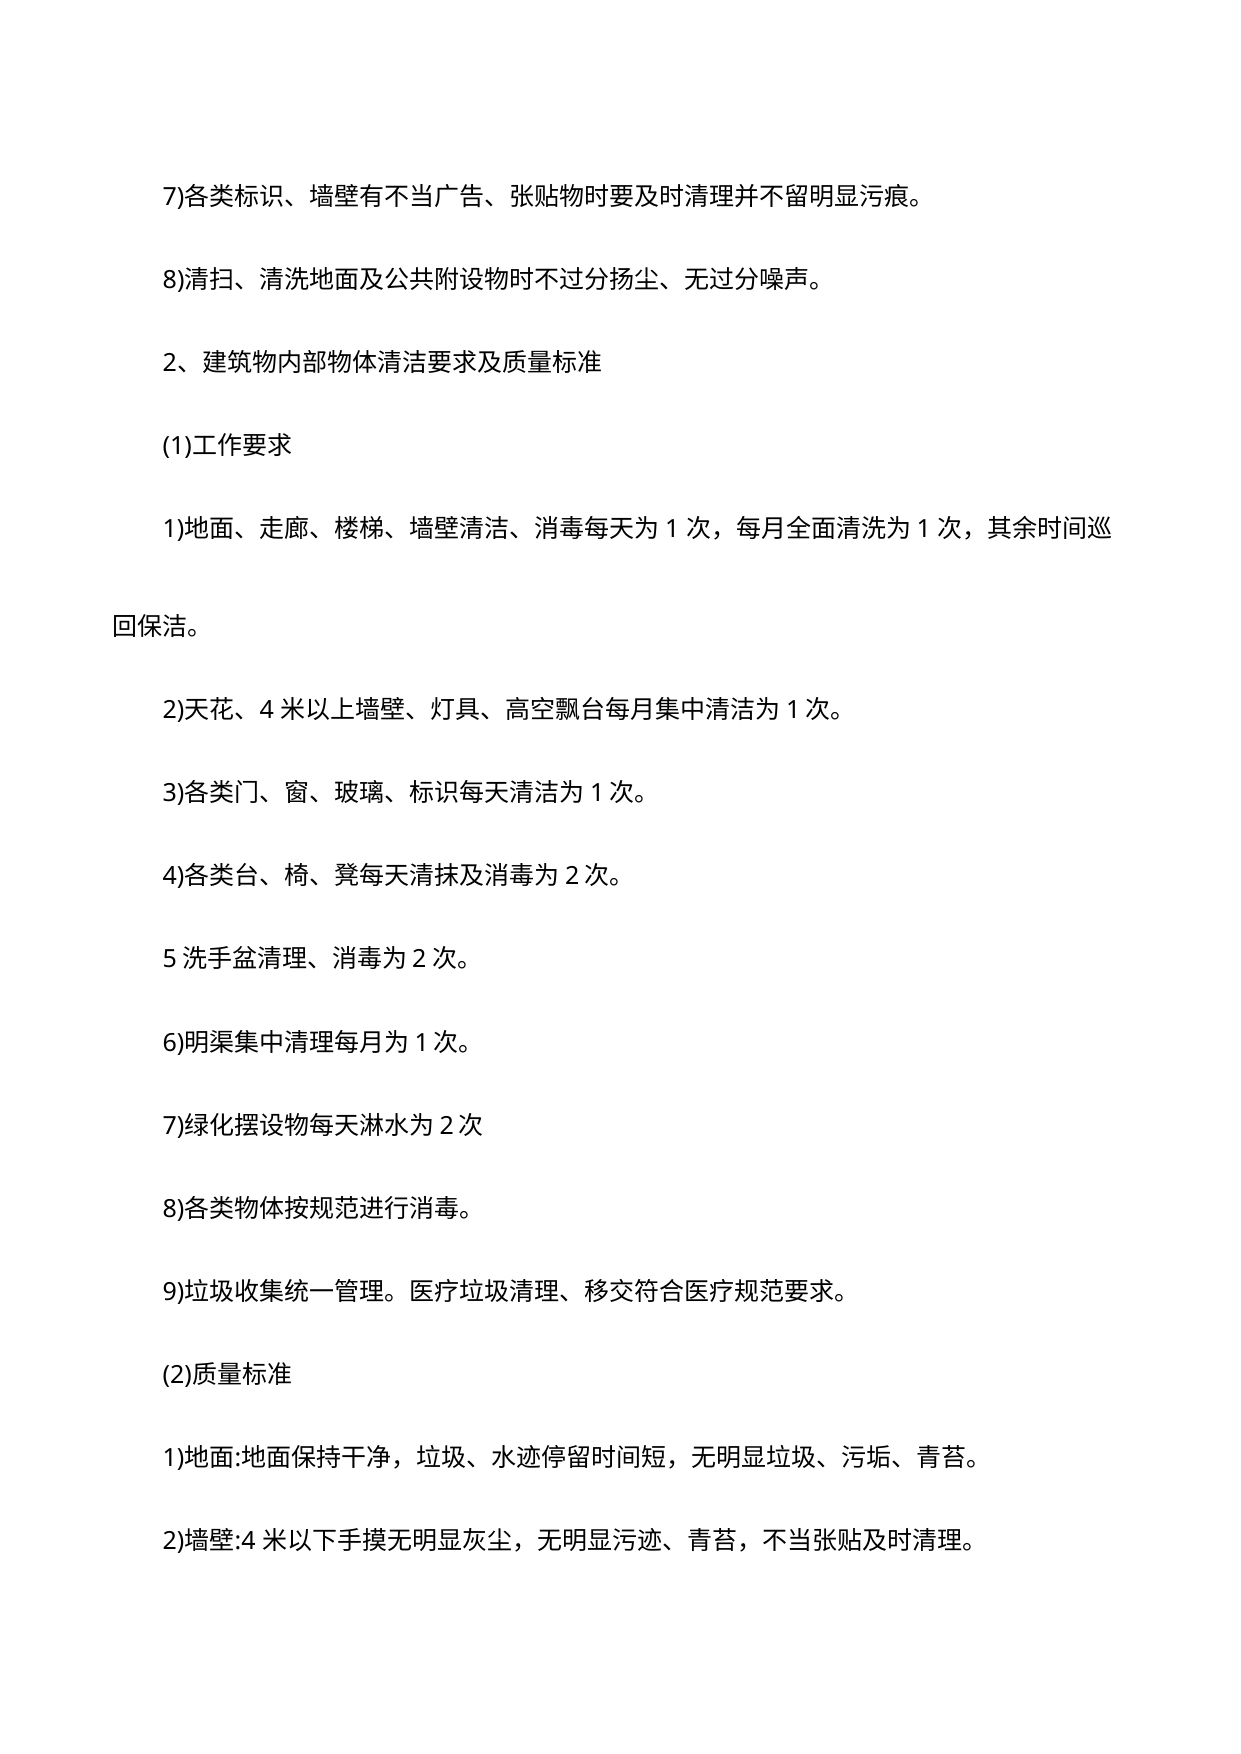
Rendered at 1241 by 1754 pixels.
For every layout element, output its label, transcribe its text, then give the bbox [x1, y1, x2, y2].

text 5洗手盆清理、消毒为2 次。 [112, 924, 1128, 989]
text 7)绿化摆设物每天淋水为2次 [112, 1091, 1128, 1156]
text 8)各类物体按规范进行消毒。 [112, 1174, 1128, 1239]
text 1)地面:地面保持干净，垃圾、水迹停留时间短，无明显垃圾、污垢、青苔。 [112, 1423, 1128, 1488]
text (2)质量标准 [112, 1340, 1128, 1405]
text 2)天花、4 米以上墙壁、灯具、高空飘台每月集中清洁为 1次。 [112, 675, 1128, 740]
text 7)各类标识、墙壁有不当广告、张贴物时要及时清理并不留明显污痕。 [112, 162, 1128, 227]
text (1)工作要求 [112, 411, 1128, 476]
text 9)垃圾收集统一管理。医疗垃圾清理、移交符合医疗规范要求。 [112, 1257, 1128, 1322]
text 8)清扫、清洗地面及公共附设物时不过分扬尘、无过分噪声。 [112, 245, 1128, 310]
text 2)墙壁:4 米以下手摸无明显灰尘，无明显污迹、青苔，不当张贴及时清理。 [112, 1506, 1128, 1571]
text 4)各类台、椅、凳每天清抹及消毒为 2次。 [112, 841, 1128, 906]
text 6)明渠集中清理每月为1次。 [112, 1008, 1128, 1073]
text 2、建筑物内部物体清洁要求及质量标准 [112, 328, 1128, 393]
text 3)各类门、窗、玻璃、标识每天清洁为 1次。 [112, 758, 1128, 823]
text 1)地面、走廊、楼梯、墙壁清洁、消毒每天为 1 次，每月全面清洗为 1 次，其余时间巡回保洁。 [112, 494, 1128, 657]
